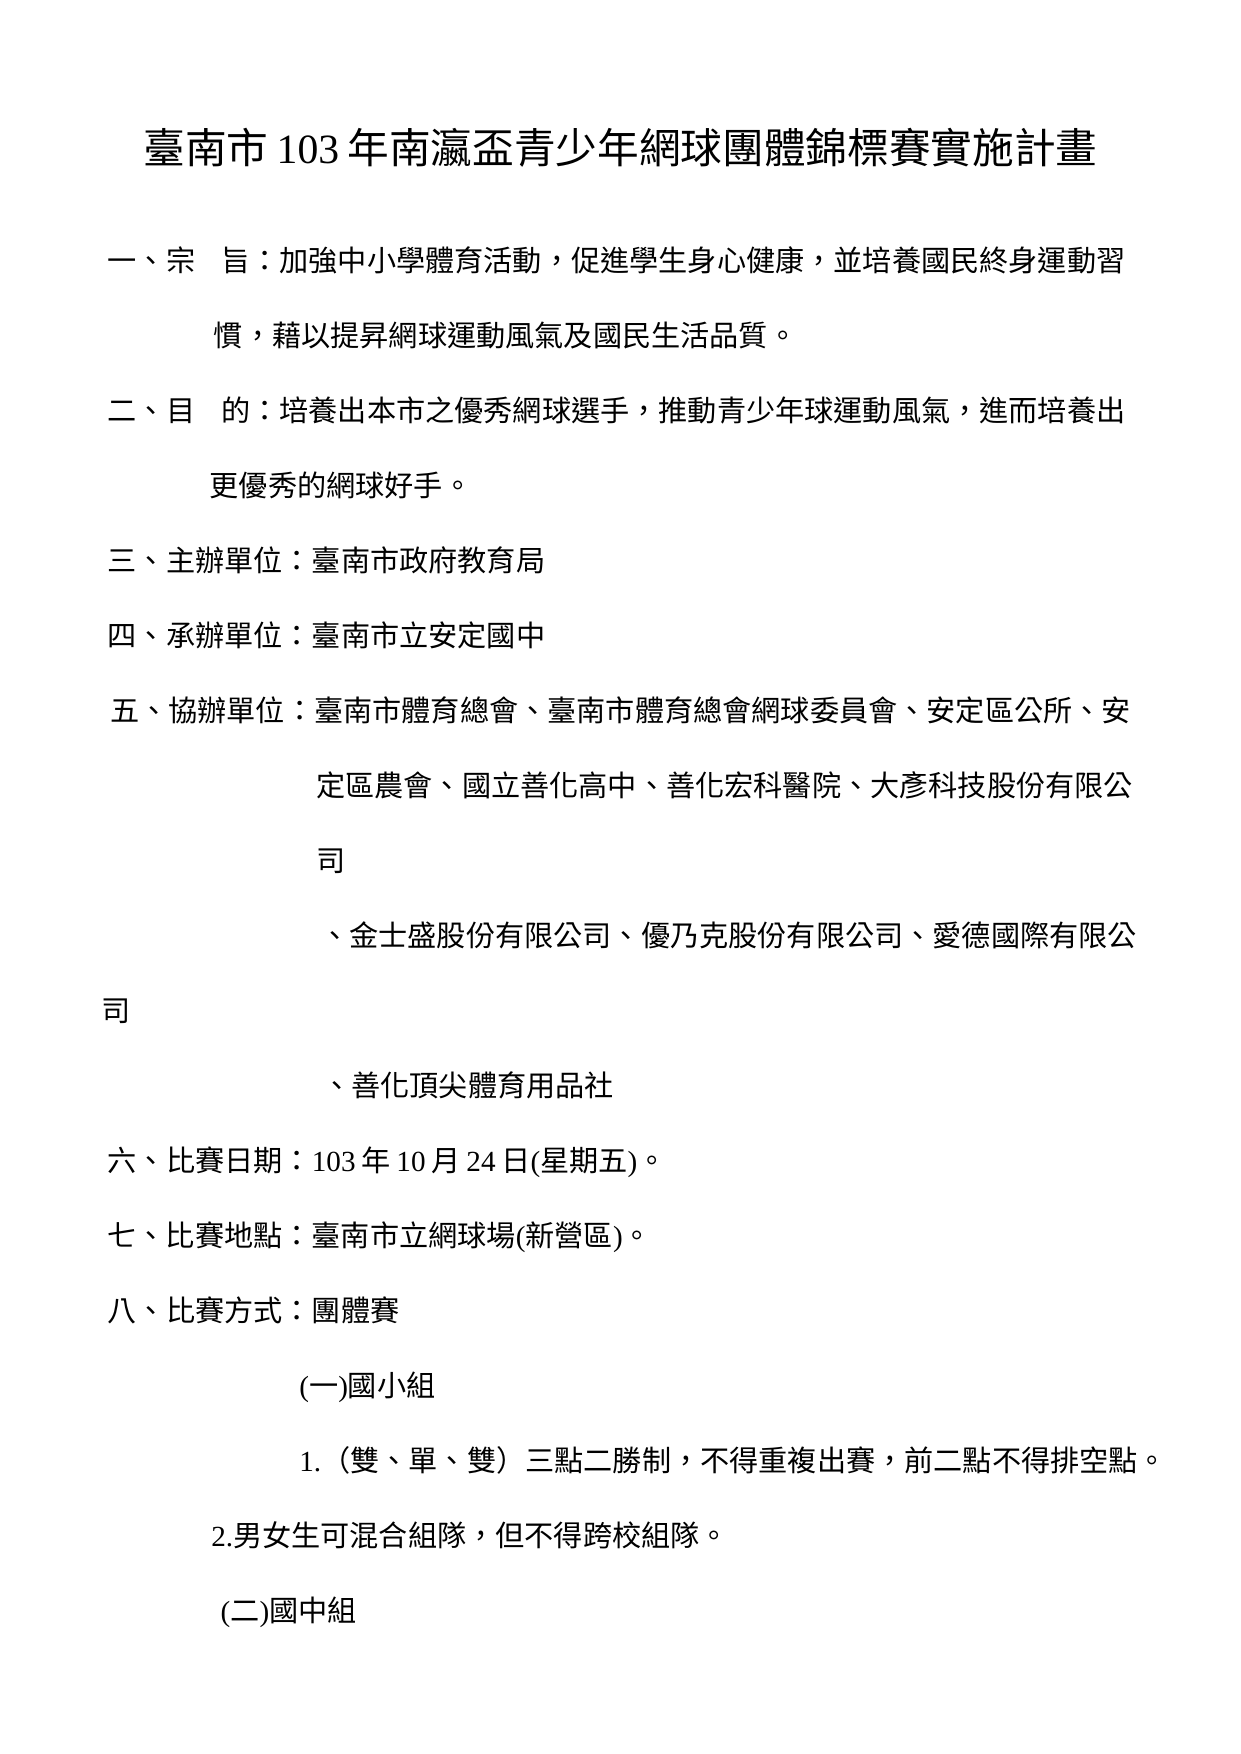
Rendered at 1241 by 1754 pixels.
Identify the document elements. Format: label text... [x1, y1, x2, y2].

text 更優秀的網球好手。 [107, 446, 1152, 521]
text 1.（雙、單、雙）三點二勝制，不得重複出賽，前二點不得排空點。 [292, 1421, 1152, 1496]
text 四、承辦單位：臺南市立安定國中 [107, 596, 1152, 671]
text 慣，藉以提昇網球運動風氣及國民生活品質。 [107, 296, 1152, 371]
text 七、比賽地點：臺南市立網球場(新營區)。 [89, 1196, 1152, 1271]
text 、善化頂尖體育用品社 [89, 1046, 1152, 1121]
text 八、比賽方式：團體賽 [107, 1271, 1152, 1346]
text (二)國中組 [133, 1571, 1152, 1646]
text 五、協辦單位：臺南市體育總會、臺南市體育總會網球委員會、安定區公所、安定區農會、國立善化高中、善化宏科醫院、大彥科技股份有限公司 [110, 671, 1152, 896]
text 六、比賽日期：103年10月24日(星期五)。 [107, 1121, 1152, 1196]
text 三、主辦單位：臺南市政府教育局 [107, 521, 1152, 596]
text 一、宗 旨：加強中小學體育活動，促進學生身心健康，並培養國民終身運動習 [107, 221, 1152, 296]
text 臺南市103年南瀛盃青少年網球團體錦標賽實施計畫 [89, 108, 1152, 183]
text (一)國小組 [292, 1346, 1152, 1421]
text 二、目 的：培養出本市之優秀網球選手，推動青少年球運動風氣，進而培養出 [107, 371, 1152, 446]
text 、金士盛股份有限公司、優乃克股份有限公司、愛德國際有限公司 [101, 896, 1152, 1046]
text 2.男女生可混合組隊，但不得跨校組隊。 [116, 1496, 1152, 1571]
